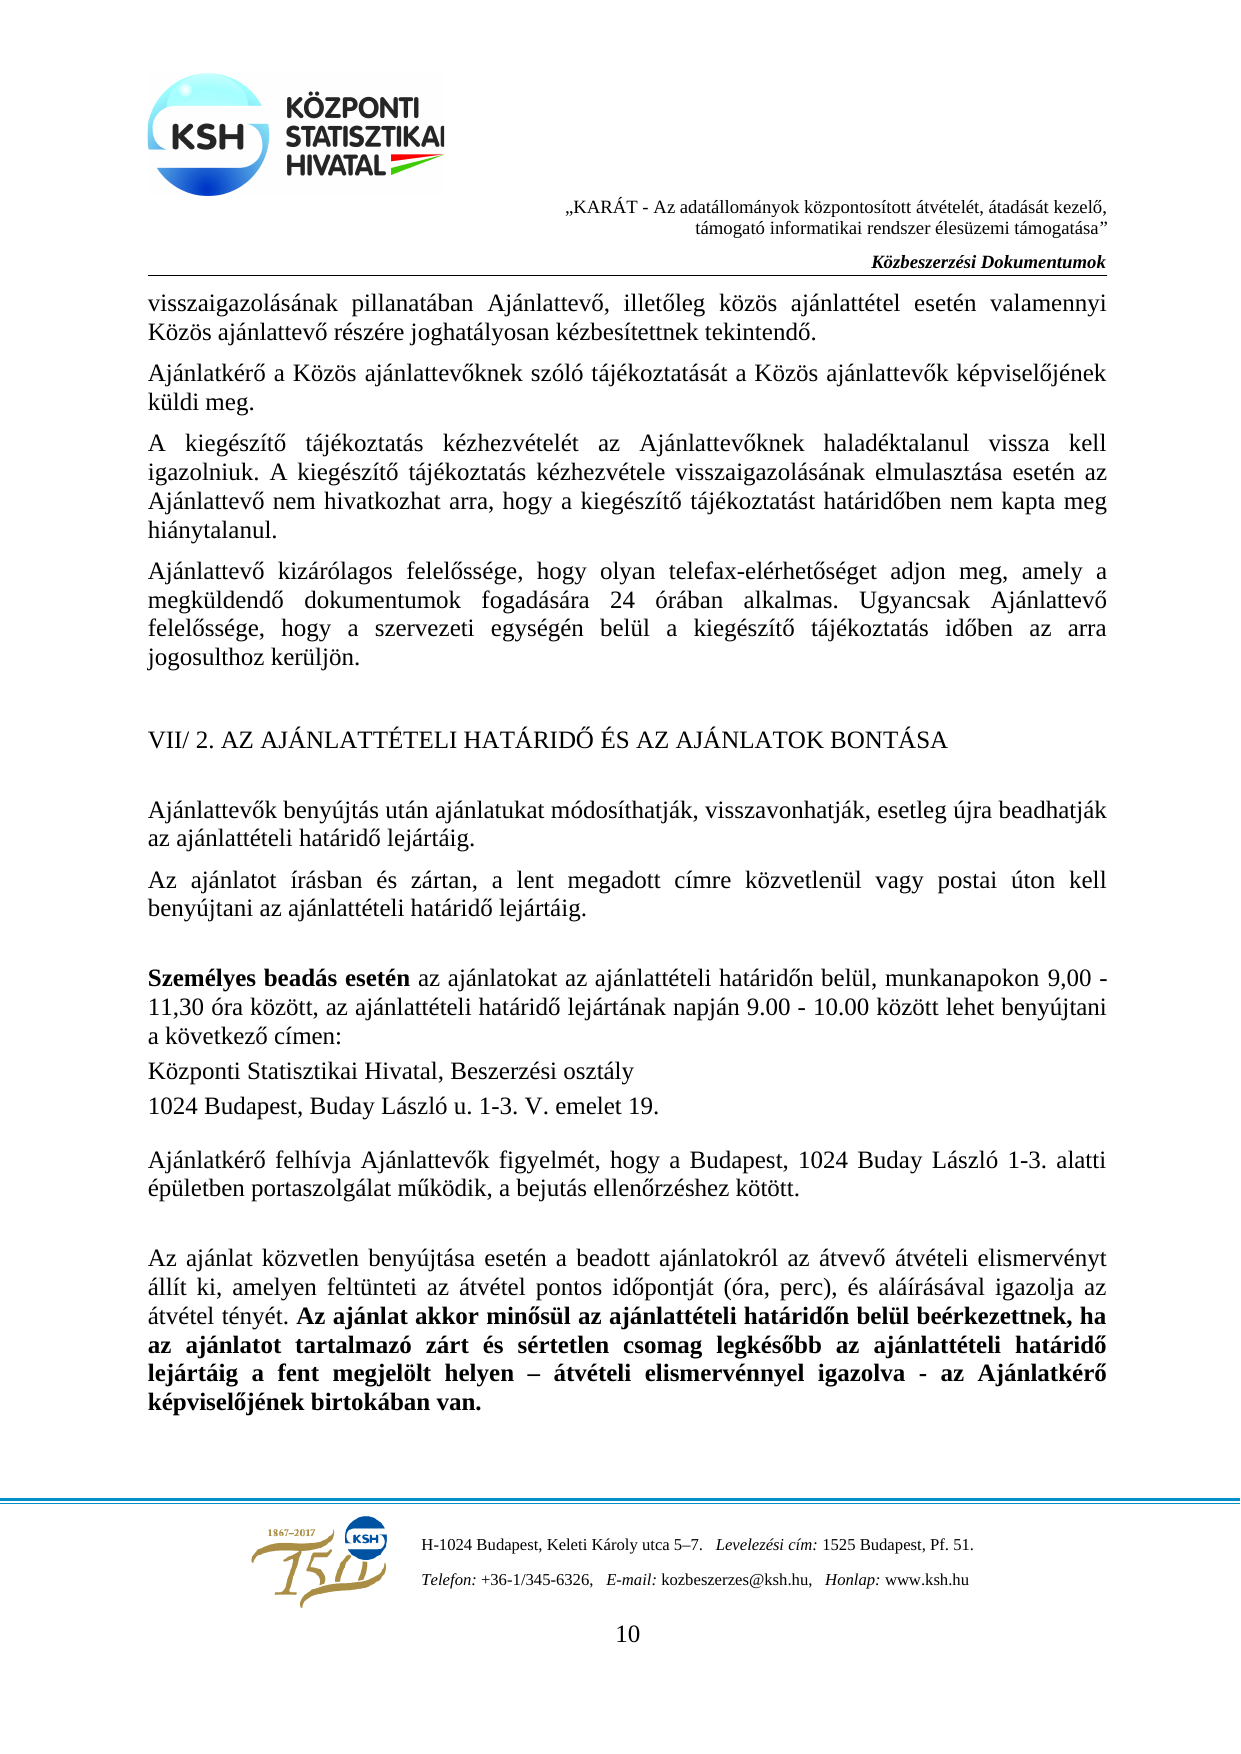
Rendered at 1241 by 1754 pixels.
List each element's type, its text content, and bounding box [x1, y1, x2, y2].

text Az ajánlatot írásban és zártan, a lent megadott címre közvetlenül vagy postai úton kell benyújtani az ajánlattételi határidő lejártáig. [148, 865, 1107, 922]
subtitle VII/ 2. AZ Ajánlattételi határidő ÉS AZ AJÁNLATOK BONTÁSA [148, 725, 1107, 753]
picture [251, 1516, 387, 1608]
text Személyes beadás esetén az ajánlatokat az ajánlattételi határidőn belül, munkanapokon 9,00 -11,30 óra között, az ajánlattételi határidő lejártának napján 9.00 - 10.00 között lehet benyújtani a következő címen: [148, 963, 1107, 1050]
text A kiegészítő tájékoztatás kézhezvételét az Ajánlattevőknek haladéktalanul vissza kell igazolniuk. A kiegészítő tájékoztatás kézhezvétele visszaigazolásának elmulasztása esetén az Ajánlattevő nem hivatkozhat arra, hogy a kiegészítő tájékoztatást határidőben nem kapta meg hiánytalanul. [148, 428, 1107, 543]
text Az ajánlat közvetlen benyújtása esetén a beadott ajánlatokról az átvevő átvételi elismervényt állít ki, amelyen feltünteti az átvétel pontos időpontját (óra, perc), és aláírásával igazolja az átvétel tényét. Az ajánlat akkor minősül az ajánlattételi határidőn belül beérkezettnek, ha az ajánlatot tartalmazó zárt és sértetlen csomag legkésőbb az ajánlattételi határidő lejártáig a fent megjelölt helyen – átvételi elismervénnyel igazolva - az Ajánlatkérő képviselőjének birtokában van. [148, 1243, 1107, 1416]
text 1024 Budapest, Buday László u. 1-3. V. emelet 19. [148, 1091, 1107, 1120]
text Ajánlattevők benyújtás után ajánlatukat módosíthatják, visszavonhatják, esetleg újra beadhatják az ajánlattételi határidő lejártáig. [148, 795, 1107, 852]
text Ajánlattevő kizárólagos felelőssége, hogy olyan telefax-elérhetőséget adjon meg, amely a megküldendő dokumentumok fogadására 24 órában alkalmas. Ugyancsak Ajánlattevő felelőssége, hogy a szervezeti egységén belül a kiegészítő tájékoztatás időben az arra jogosulthoz kerüljön. [148, 556, 1107, 671]
picture [147, 73, 445, 196]
text Ajánlatkérő a Közös ajánlattevőknek szóló tájékoztatását a Közös ajánlattevők képviselőjének küldi meg. [148, 358, 1107, 416]
text Központi Statisztikai Hivatal, Beszerzési osztály [148, 1056, 1107, 1085]
text Ajánlatkérő felhívja Ajánlattevők figyelmét, hogy a Budapest, 1024 Buday László 1-3. alatti épületben portaszolgálat működik, a bejutás ellenőrzéshez kötött. [148, 1145, 1108, 1202]
